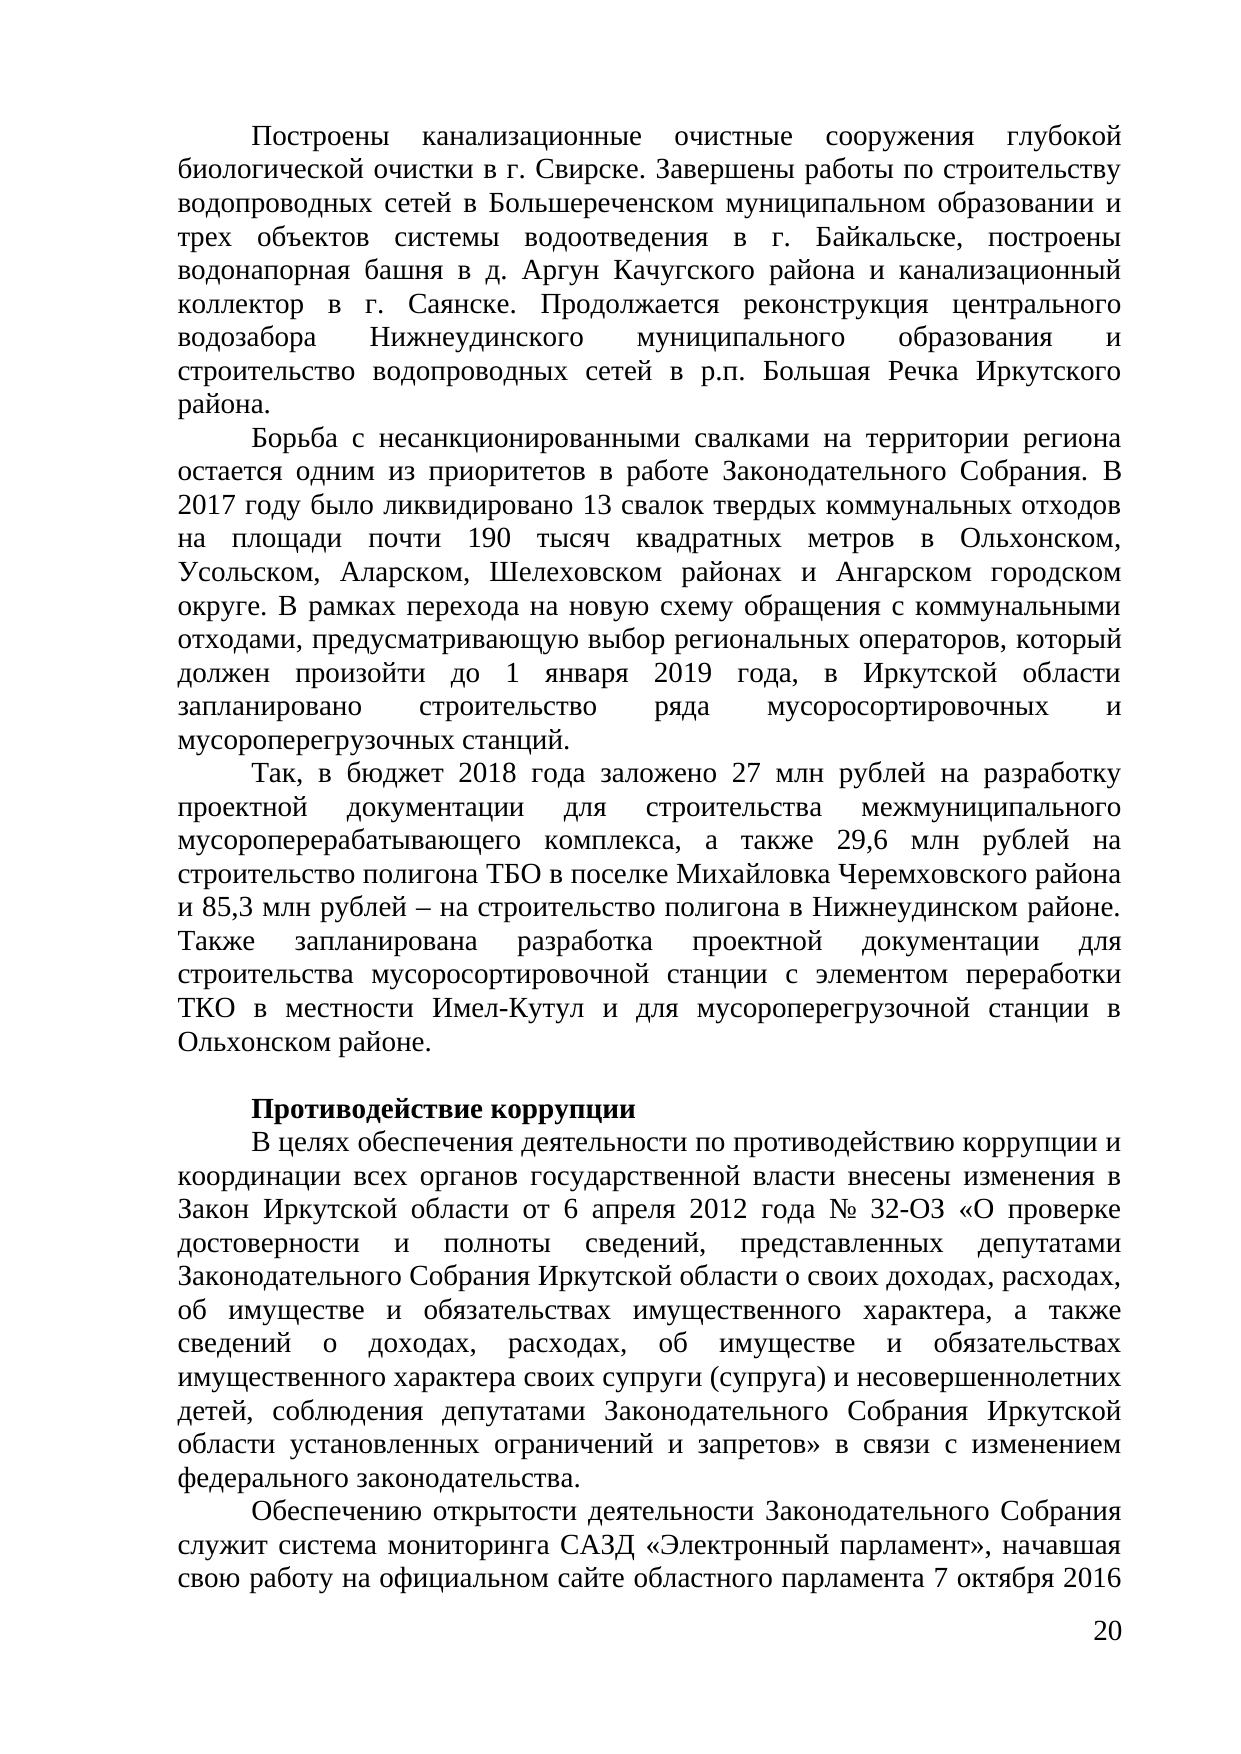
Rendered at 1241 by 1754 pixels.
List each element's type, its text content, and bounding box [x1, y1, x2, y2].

text Борьба с несанкционированными свалками на территории региона остается одним из приоритетов в работе Законодательного Собрания. В 2017 году было ликвидировано 13 свалок твердых коммунальных отходов на площади почти 190 тысяч квадратных метров в Ольхонском, Усольском, Аларском, Шелеховском районах и Ангарском городском округе. В рамках перехода на новую схему обращения с коммунальными отходами, предусматривающую выбор региональных операторов, который должен произойти до 1 января 2019 года, в Иркутской области запланировано строительство ряда мусоросортировочных и мусороперегрузочных станций. [177, 420, 1122, 487]
text Противодействие коррупции [177, 1091, 1122, 1124]
text Борьба с несанкционированными свалками на территории региона остается одним из приоритетов в работе Законодательного Собрания. В 2017 году было ликвидировано 13 свалок твердых коммунальных отходов на площади почти 190 тысяч квадратных метров в Ольхонском, Усольском, Аларском, Шелеховском районах и Ангарском городском округе. В рамках перехода на новую схему обращения с коммунальными отходами, предусматривающую выбор региональных операторов, который должен произойти до 1 января 2019 года, в Иркутской области запланировано строительство ряда мусоросортировочных и мусороперегрузочных станций. [177, 588, 1122, 755]
text В целях обеспечения деятельности по противодействию коррупции и координации всех органов государственной власти внесены изменения в Закон Иркутской области от 6 апреля 2012 года № 32-ОЗ «О проверке достоверности и полноты сведений, представленных депутатами Законодательного Собрания Иркутской области о своих доходах, расходах, об имуществе и обязательствах имущественного характера, а также сведений о доходах, расходах, об имуществе и обязательствах имущественного характера своих супруги (супруга) и несовершеннолетних детей, соблюдения депутатами Законодательного Собрания Иркутской области установленных ограничений и запретов» в связи с изменением федерального законодательства. [177, 1124, 1122, 1493]
text Так, в бюджет 2018 года заложено 27 млн рублей на разработку проектной документации для строительства межмуниципального мусороперерабатывающего комплекса, а также 29,6 млн рублей на строительство полигона ТБО в поселке Михайловка Черемховского района и 85,3 млн рублей – на строительство полигона в Нижнеудинском районе. Также запланирована разработка проектной документации для строительства мусоросортировочной станции с элементом переработки ТКО в местности Имел-Кутул и для мусороперегрузочной станции в Ольхонском районе. [177, 755, 1122, 1057]
text Построены канализационные очистные сооружения глубокой биологической очистки в г. Свирске. Завершены работы по строительству водопроводных сетей в Большереченском муниципальном образовании и трех объектов системы водоотведения в г. Байкальске, построены водонапорная башня в д. Аргун Качугского района и канализационный коллектор в г. Саянске. Продолжается реконструкция центрального водозабора Нижнеудинского муниципального образования и строительство водопроводных сетей в р.п. Большая Речка Иркутского района. [177, 118, 1122, 420]
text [177, 1493, 1122, 1594]
